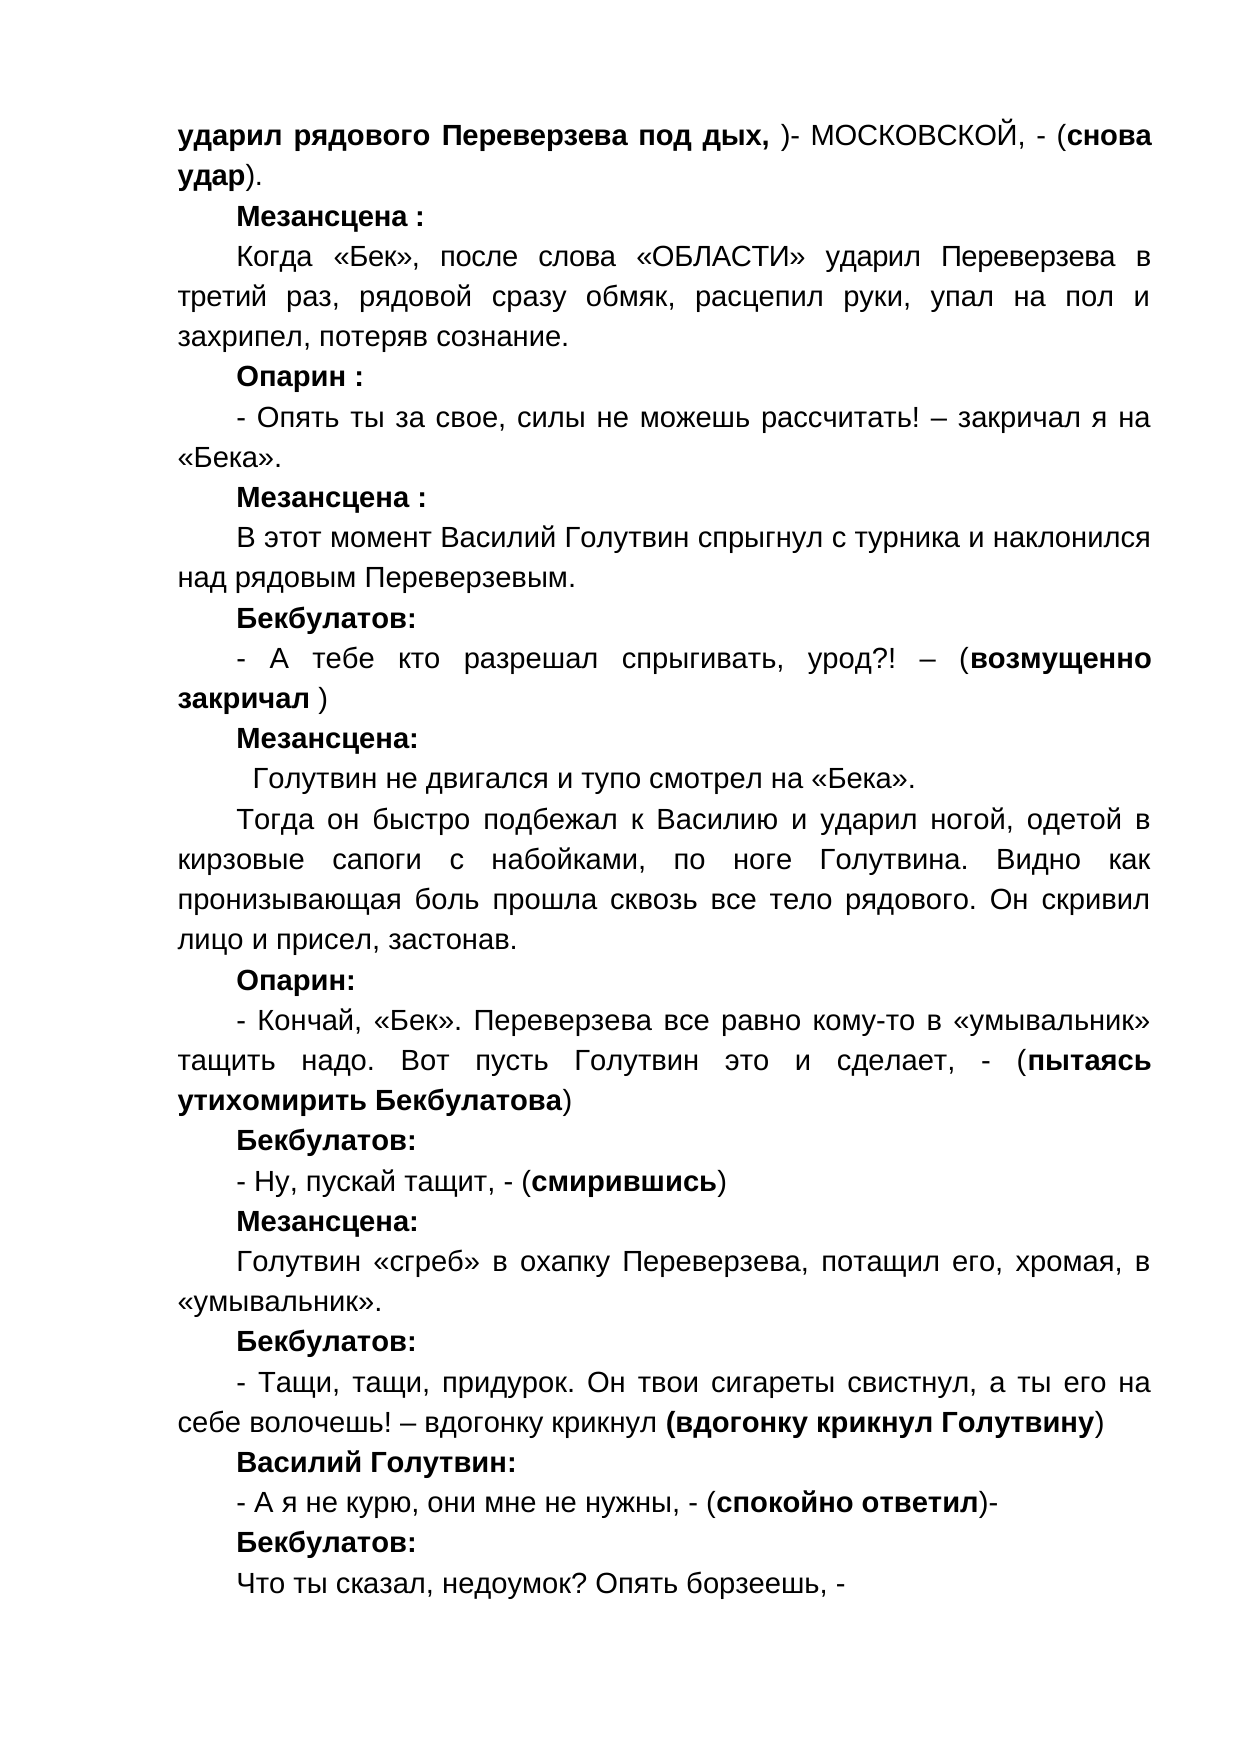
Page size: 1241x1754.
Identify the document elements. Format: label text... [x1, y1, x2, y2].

text - А я не курю, они мне не нужны, - (спокойно ответил)- [177, 1485, 1152, 1519]
text Бекбулатов: [177, 601, 1152, 634]
text Опарин: [177, 962, 1152, 996]
text - Опять ты за свое, силы не можешь рассчитать! – закричал я на «Бека». [177, 399, 1152, 473]
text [177, 118, 1152, 192]
text В этот момент Василий Голутвин спрыгнул с турника и наклонился над рядовым Переверзевым. [177, 520, 1152, 594]
text Тогда он быстро подбежал к Василию и ударил ногой, одетой в кирзовые сапоги с набойками, по ноге Голутвина. Видно как пронизывающая боль прошла сквозь все тело рядового. Он скривил лицо и присел, застонав. [177, 802, 1152, 956]
text - Тащи, тащи, придурок. Он твои сигареты свистнул, а ты его на себе волочешь! – вдогонку крикнул (вдогонку крикнул Голутвину) [177, 1364, 1152, 1438]
text - А тебе кто разрешал спрыгивать, урод?! – (возмущенно закричал ) [177, 641, 1152, 714]
text Бекбулатов: [177, 1123, 1152, 1157]
text Когда «Бек», после слова «ОБЛАСТИ» ударил Переверзева в третий раз, рядовой сразу обмяк, расцепил руки, упал на пол и захрипел, потеряв сознание. [177, 239, 1152, 353]
text Что ты сказал, недоумок? Опять борзеешь, - [177, 1566, 1152, 1599]
text Мезансцена : [177, 198, 1152, 232]
text - Кончай, «Бек». Переверзева все равно кому-то в «умывальник» тащить надо. Вот пусть Голутвин это и сделает, - (пытаясь утихомирить Бекбулатова) [177, 1003, 1152, 1117]
text Голутвин «сгреб» в охапку Переверзева, потащил его, хромая, в «умывальник». [177, 1244, 1152, 1318]
text - Ну, пускай тащит, - (смирившись) [177, 1163, 1152, 1197]
text Василий Голутвин: [177, 1445, 1152, 1478]
text Мезансцена: [177, 1204, 1152, 1237]
text Бекбулатов: [177, 1324, 1152, 1358]
text Опарин : [177, 359, 1152, 393]
text Мезансцена: [177, 721, 1152, 755]
text Голутвин не двигался и тупо смотрел на «Бека». [177, 761, 1152, 795]
text Мезансцена : [177, 480, 1152, 513]
text Бекбулатов: [177, 1525, 1152, 1559]
